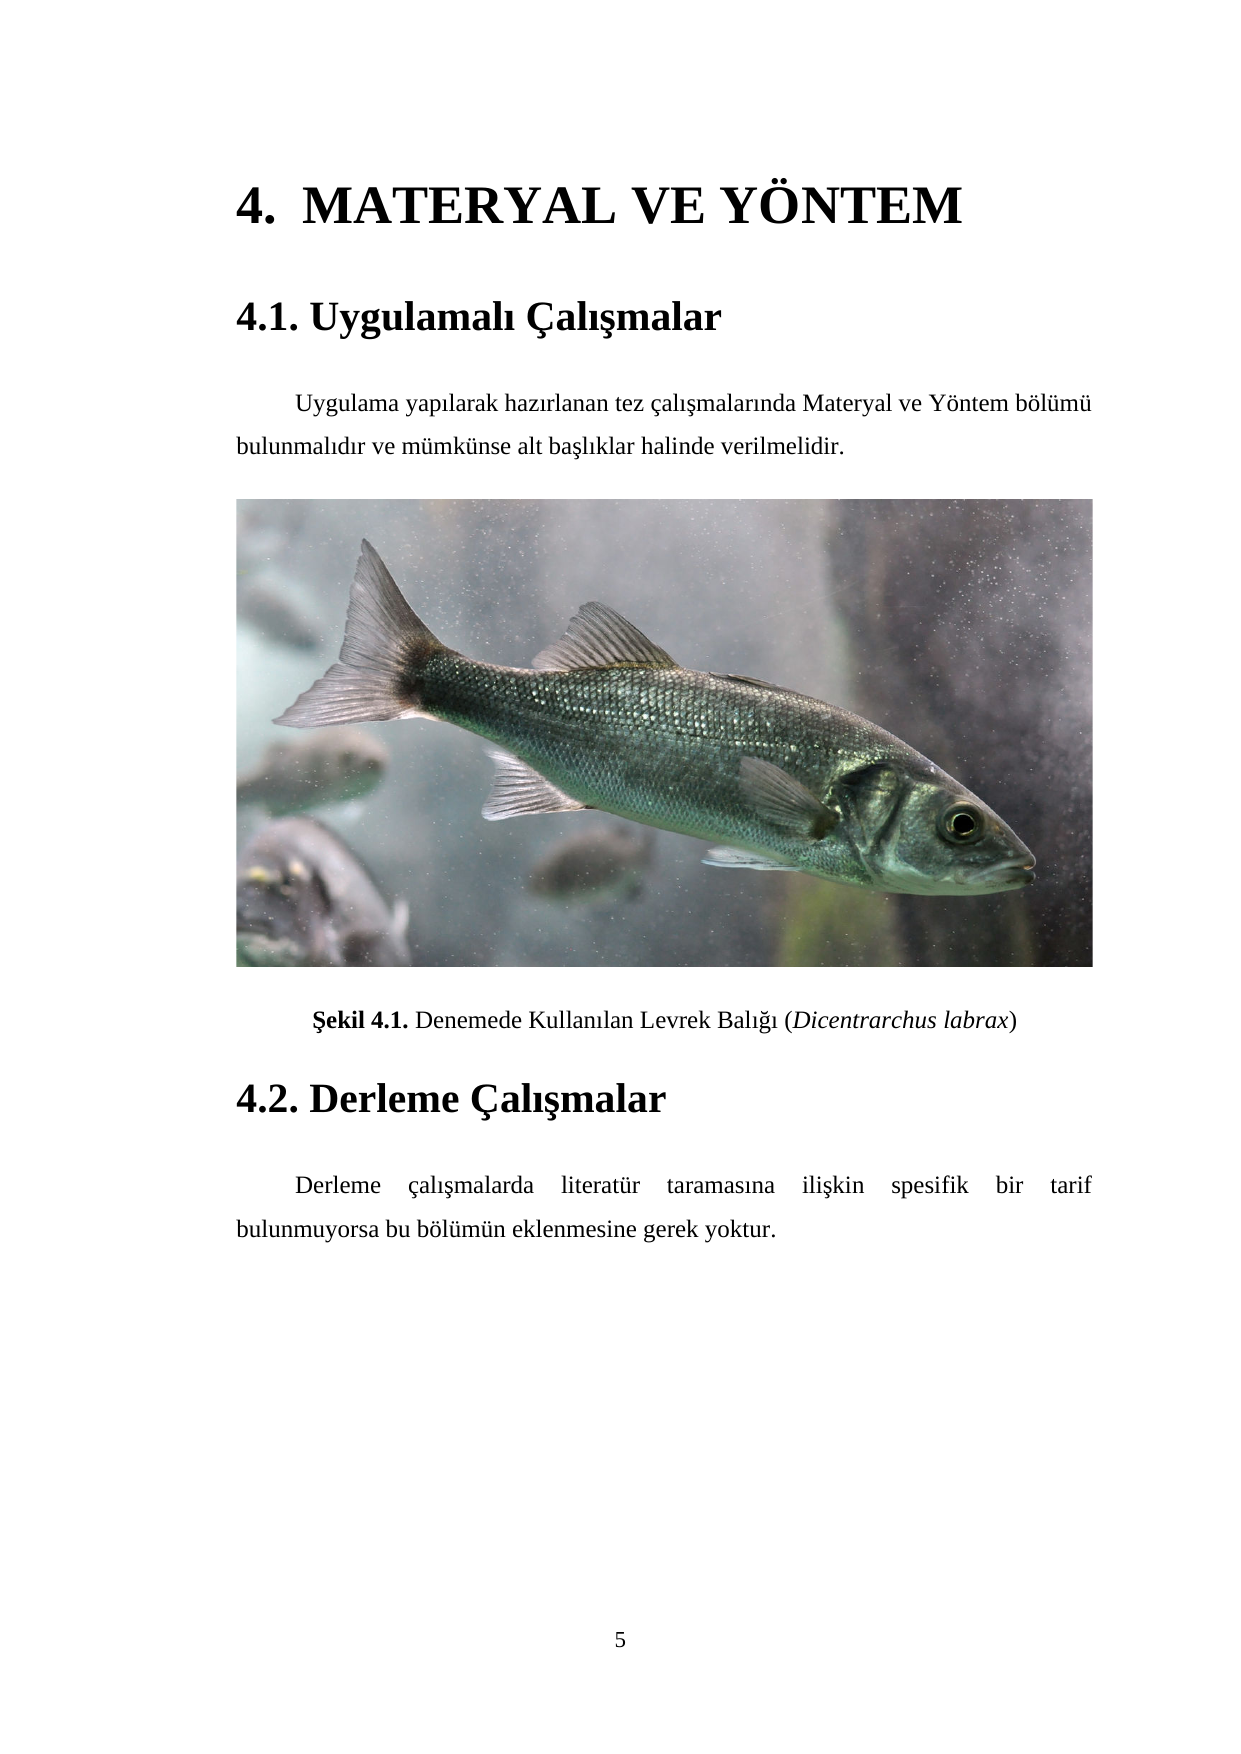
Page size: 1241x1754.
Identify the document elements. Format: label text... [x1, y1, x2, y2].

list MATERYAL VE YÖNTEM [236, 173, 1092, 235]
list Derleme çalışmalarda literatür taramasına ilişkin spesifik bir tarif bulunmuyorsa bu bölümün eklenmesine gerek yoktur. [236, 1171, 1092, 1242]
list Şekil 4.1. Denemede Kullanılan Levrek Balığı (Dicentrarchus labrax) [236, 1006, 1092, 1034]
list 4.2. Derleme Çalışmalar [236, 1074, 1092, 1122]
list 4.1. Uygulamalı Çalışmalar [236, 291, 1092, 339]
list Uygulama yapılarak hazırlanan tez çalışmalarında Materyal ve Yöntem bölümü bulunmalıdır ve mümkünse alt başlıklar halinde verilmelidir. [236, 388, 1092, 460]
picture [236, 499, 1093, 967]
